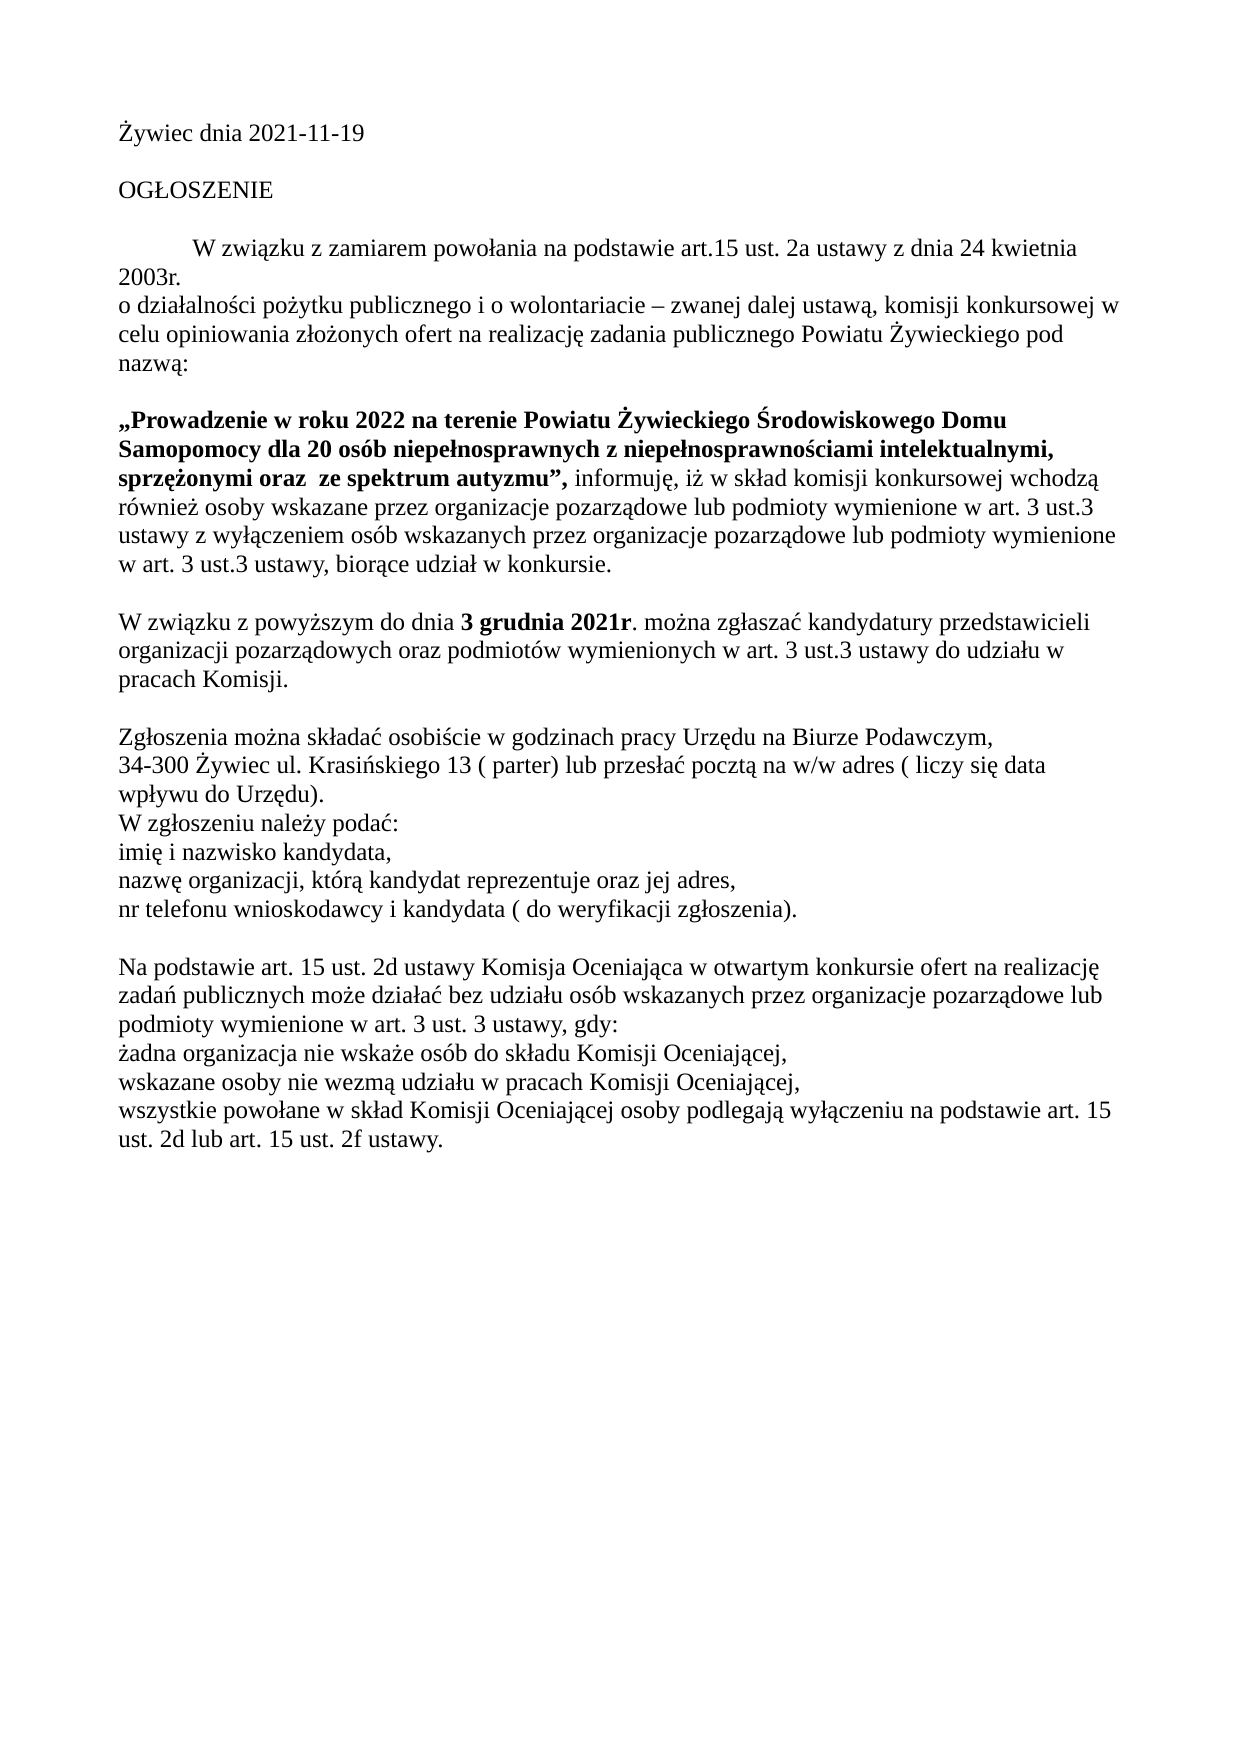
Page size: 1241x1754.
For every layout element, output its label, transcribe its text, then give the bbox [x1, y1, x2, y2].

text „Prowadzenie w roku 2022 na terenie Powiatu Żywieckiego Środowiskowego Domu Samopomocy dla 20 osób niepełnosprawnych z niepełnosprawnościami intelektualnymi, sprzężonymi oraz ze spektrum autyzmu”, informuję, iż w skład komisji konkursowej wchodzą również osoby wskazane przez organizacje pozarządowe lub podmioty wymienione w art. 3 ust.3 ustawy z wyłączeniem osób wskazanych przez organizacje pozarządowe lub podmioty wymienione w art. 3 ust.3 ustawy, biorące udział w konkursie. [118, 406, 1122, 578]
text Zgłoszenia można składać osobiście w godzinach pracy Urzędu na Biurze Podawczym, 34-300 Żywiec ul. Krasińskiego 13 ( parter) lub przesłać pocztą na w/w adres ( liczy się data wpływu do Urzędu). [118, 722, 1122, 808]
text W związku z zamiarem powołania na podstawie art.15 ust. 2a ustawy z dnia 24 kwietnia 2003r. o działalności pożytku publicznego i o wolontariacie – zwanej dalej ustawą, komisji konkursowej w celu opiniowania złożonych ofert na realizację zadania publicznego Powiatu Żywieckiego pod nazwą: [118, 233, 1122, 377]
text nazwę organizacji, którą kandydat reprezentuje oraz jej adres, [118, 866, 1122, 894]
text Na podstawie art. 15 ust. 2d ustawy Komisja Oceniająca w otwartym konkursie ofert na realizację zadań publicznych może działać bez udziału osób wskazanych przez organizacje pozarządowe lub podmioty wymienione w art. 3 ust. 3 ustawy, gdy: [118, 952, 1122, 1038]
text Żywiec dnia 2021-11-19 [118, 118, 1122, 147]
text nr telefonu wnioskodawcy i kandydata ( do weryfikacji zgłoszenia). [118, 894, 1122, 923]
text W zgłoszeniu należy podać: [118, 808, 1122, 837]
text żadna organizacja nie wskaże osób do składu Komisji Oceniającej, [118, 1038, 1122, 1067]
text wszystkie powołane w skład Komisji Oceniającej osoby podlegają wyłączeniu na podstawie art. 15 ust. 2d lub art. 15 ust. 2f ustawy. [118, 1096, 1122, 1153]
text W związku z powyższym do dnia 3 grudnia 2021r. można zgłaszać kandydatury przedstawicieli organizacji pozarządowych oraz podmiotów wymienionych w art. 3 ust.3 ustawy do udziału w pracach Komisji. [118, 607, 1122, 693]
text OGŁOSZENIE [118, 176, 1122, 204]
text imię i nazwisko kandydata, [118, 837, 1122, 866]
text wskazane osoby nie wezmą udziału w pracach Komisji Oceniającej, [118, 1067, 1122, 1096]
